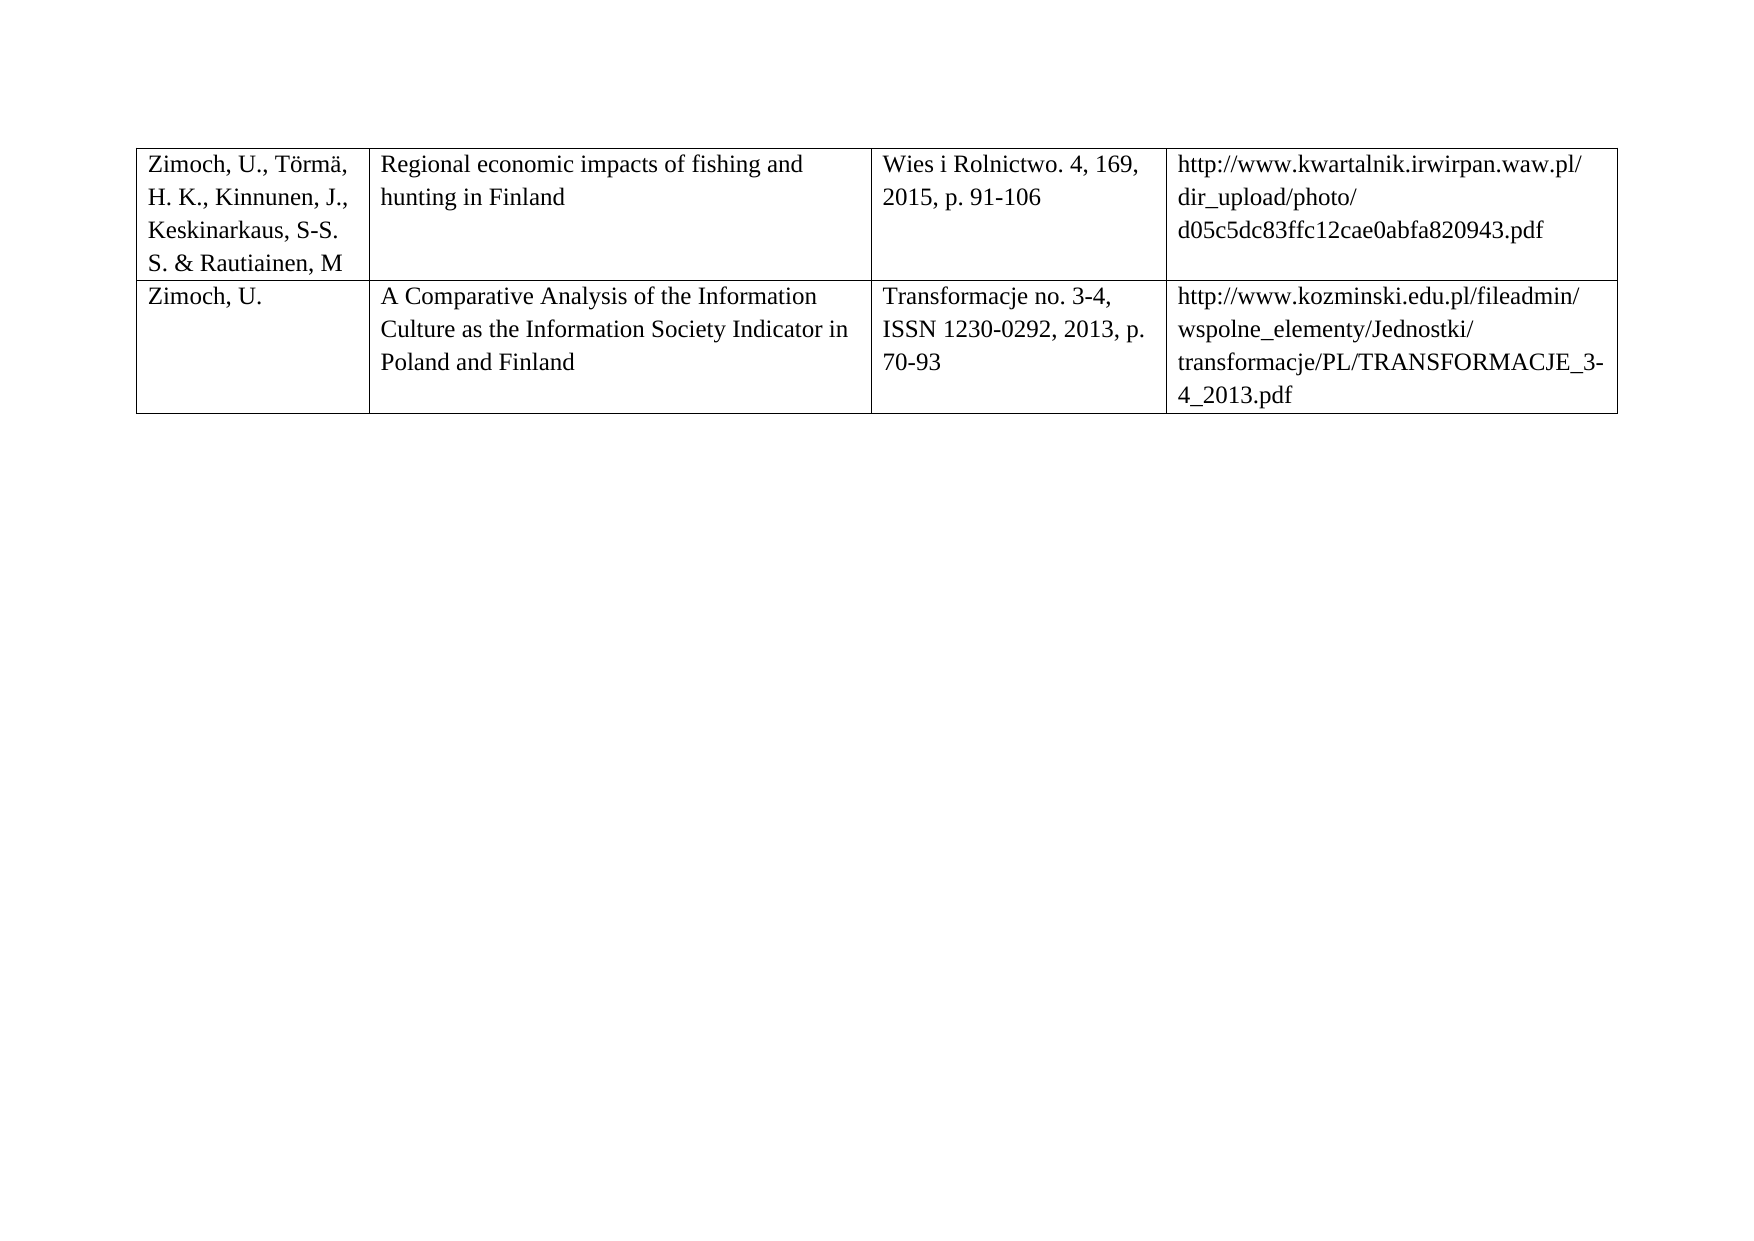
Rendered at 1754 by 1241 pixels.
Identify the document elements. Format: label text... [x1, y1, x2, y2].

table_cell http://www.kwartalnik.irwirpan.waw.pl/dir_upload/photo/d05c5dc83ffc12cae0abfa820943.pdf [1167, 149, 1617, 280]
table_cell http://www.kozminski.edu.pl/fileadmin/wspolne_elementy/Jednostki/transformacje/PL/TRANSFORMACJE_3-4_2013.pdf [1167, 281, 1617, 413]
table_cell Zimoch, U., Törmä, H. K., Kinnunen, J., Keskinarkaus, S-S. S. & Rautiainen, M [137, 149, 369, 280]
table_cell A Comparative Analysis of the Information Culture as the Information Society Indicator in Poland and Finland [370, 281, 871, 413]
table_cell Regional economic impacts of fishing and hunting in Finland [370, 149, 871, 280]
table_cell Wies i Rolnictwo. 4, 169, 2015, p. 91-106 [872, 149, 1166, 280]
table_cell Zimoch, U. [137, 281, 369, 413]
table_cell Transformacje no. 3-4, ISSN 1230-0292, 2013, p. 70-93 [872, 281, 1166, 413]
